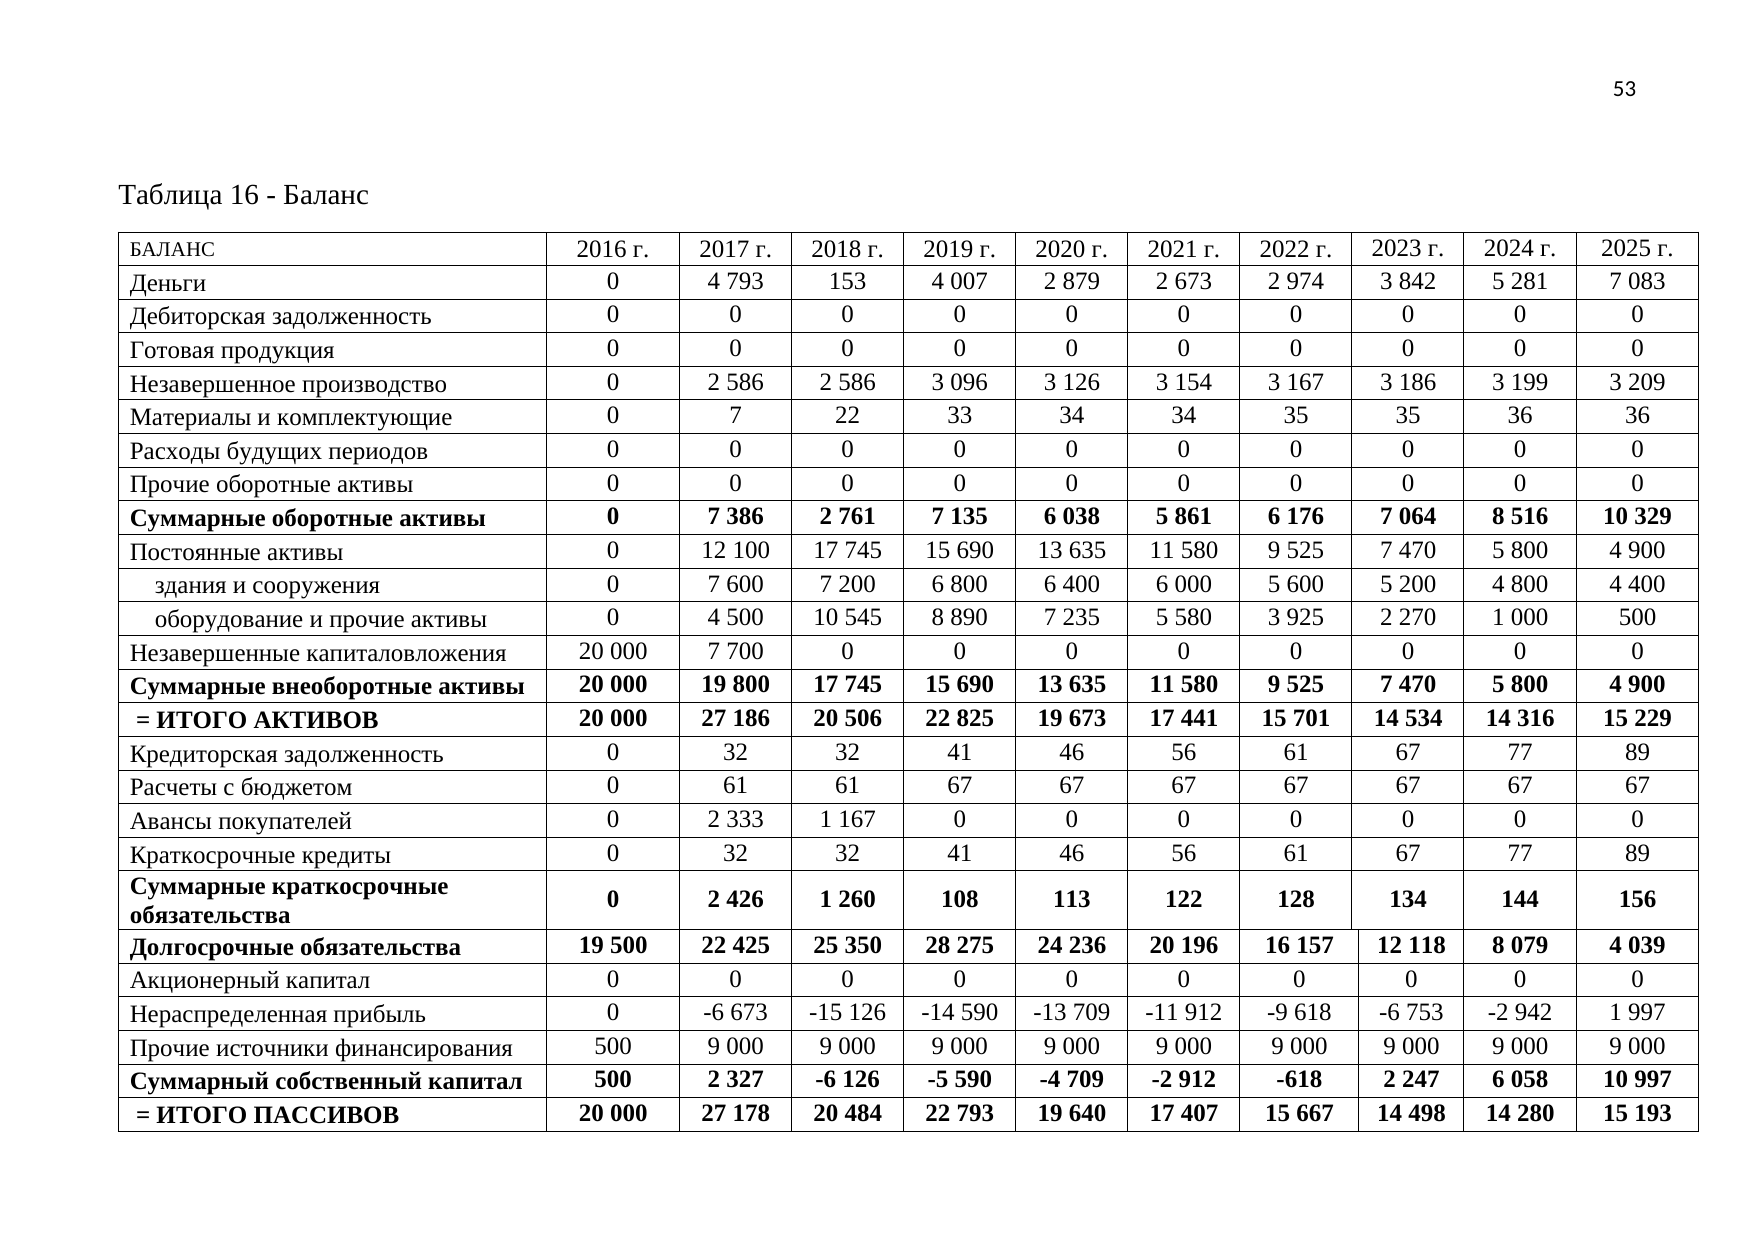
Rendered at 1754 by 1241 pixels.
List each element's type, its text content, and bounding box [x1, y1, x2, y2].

table_cell 156 [1577, 871, 1698, 929]
table_cell 32 [792, 838, 903, 870]
table_cell 22 425 [680, 930, 791, 963]
table_cell 0 [547, 434, 679, 467]
table_cell 7 [680, 400, 791, 433]
table_cell Расходы будущих периодов [119, 434, 546, 467]
table_cell 0 [1016, 964, 1127, 996]
table_cell 8 890 [904, 602, 1015, 635]
table_cell -9 618 [1240, 997, 1358, 1030]
table_cell 7 200 [792, 569, 903, 601]
table_cell 2 586 [792, 367, 903, 399]
table_cell 11 580 [1128, 535, 1239, 568]
table_cell Суммарные краткосрочные обязательства [119, 871, 546, 929]
table_cell 0 [1359, 964, 1463, 996]
table_header 2025 г. [1577, 233, 1698, 265]
table_cell 0 [1464, 636, 1576, 668]
table_cell Кредиторская задолженность [119, 737, 546, 769]
table_cell 33 [904, 400, 1015, 433]
table_cell 24 236 [1016, 930, 1127, 963]
table_cell 10 329 [1577, 501, 1698, 534]
table_cell 15 690 [904, 535, 1015, 568]
table_cell -2 942 [1464, 997, 1576, 1030]
table_cell 7 470 [1352, 535, 1463, 568]
table_cell 22 793 [904, 1098, 1015, 1131]
table_cell -6 753 [1359, 997, 1463, 1030]
table_cell 2 761 [792, 501, 903, 534]
table_cell 17 745 [792, 670, 903, 702]
table_cell 22 [792, 400, 903, 433]
text Таблица 16 - Баланс [118, 177, 1636, 211]
table_cell Суммарные внеоборотные активы [119, 670, 546, 702]
table_cell 77 [1464, 737, 1576, 769]
table_cell 108 [904, 871, 1015, 929]
table_cell 67 [1352, 771, 1463, 803]
table_cell 19 800 [680, 670, 791, 702]
table_cell 0 [1577, 964, 1698, 996]
table_cell 2 974 [1240, 266, 1351, 298]
table_cell 0 [1240, 333, 1351, 366]
table_cell 5 800 [1464, 670, 1576, 702]
table_cell = ИТОГО ПАССИВОВ [119, 1098, 546, 1131]
table_cell 19 500 [547, 930, 679, 963]
table_cell Суммарные оборотные активы [119, 501, 546, 534]
table_cell 0 [1128, 468, 1239, 500]
table_cell 0 [1464, 300, 1576, 332]
table_cell 3 925 [1240, 602, 1351, 635]
table_cell 77 [1464, 838, 1576, 870]
table_cell 9 525 [1240, 535, 1351, 568]
table_cell 67 [1352, 737, 1463, 769]
table_cell 7 700 [680, 636, 791, 668]
table_header 2016 г. [547, 233, 679, 265]
table_cell 9 000 [1016, 1031, 1127, 1063]
table_cell 0 [547, 300, 679, 332]
table_cell 0 [1240, 636, 1351, 668]
table_cell 56 [1128, 737, 1239, 769]
table_cell 32 [680, 838, 791, 870]
table_cell 1 997 [1577, 997, 1698, 1030]
table_cell 6 400 [1016, 569, 1127, 601]
table_cell Постоянные активы [119, 535, 546, 568]
table_cell 0 [792, 964, 903, 996]
table_header 2017 г. [680, 233, 791, 265]
table_cell 0 [680, 300, 791, 332]
table_cell 0 [680, 468, 791, 500]
table_cell 89 [1577, 838, 1698, 870]
table_header 2018 г. [792, 233, 903, 265]
table_cell 9 000 [792, 1031, 903, 1063]
table_cell 5 281 [1464, 266, 1576, 298]
table_cell 0 [1577, 636, 1698, 668]
table_cell 7 135 [904, 501, 1015, 534]
table_cell 0 [547, 367, 679, 399]
table_cell 0 [1128, 300, 1239, 332]
table_cell 20 000 [547, 670, 679, 702]
table_cell 0 [1464, 804, 1576, 837]
table_cell 0 [1240, 434, 1351, 467]
table_cell 1 260 [792, 871, 903, 929]
table_cell 0 [904, 636, 1015, 668]
table_header 2021 г. [1128, 233, 1239, 265]
table_cell 20 506 [792, 703, 903, 736]
table_cell Авансы покупателей [119, 804, 546, 837]
table_cell 144 [1464, 871, 1576, 929]
table_cell 34 [1128, 400, 1239, 433]
table_cell 0 [547, 602, 679, 635]
table_cell Готовая продукция [119, 333, 546, 366]
table_cell 0 [547, 535, 679, 568]
table_cell 500 [547, 1065, 679, 1097]
table_cell 0 [792, 636, 903, 668]
table_cell 0 [1352, 804, 1463, 837]
table_cell 20 000 [547, 703, 679, 736]
table_cell 1 000 [1464, 602, 1576, 635]
table_cell -2 912 [1128, 1065, 1239, 1097]
table_cell 0 [1577, 434, 1698, 467]
table_cell -4 709 [1016, 1065, 1127, 1097]
table_cell 9 000 [1464, 1031, 1576, 1063]
table_cell 4 800 [1464, 569, 1576, 601]
table_cell 5 200 [1352, 569, 1463, 601]
table_cell 7 064 [1352, 501, 1463, 534]
table_cell 13 635 [1016, 535, 1127, 568]
table_cell 36 [1577, 400, 1698, 433]
table_cell 3 842 [1352, 266, 1463, 298]
table_cell 0 [1128, 636, 1239, 668]
table_cell 2 333 [680, 804, 791, 837]
table_cell 0 [1352, 333, 1463, 366]
table_cell 113 [1016, 871, 1127, 929]
table_cell 22 825 [904, 703, 1015, 736]
table_cell Прочие оборотные активы [119, 468, 546, 500]
table_cell 0 [1577, 804, 1698, 837]
table_cell 14 534 [1352, 703, 1463, 736]
table_cell Материалы и комплектующие [119, 400, 546, 433]
table_cell 34 [1016, 400, 1127, 433]
table_cell Незавершенные капиталовложения [119, 636, 546, 668]
table_cell 7 083 [1577, 266, 1698, 298]
table_cell 7 470 [1352, 670, 1463, 702]
table_cell 6 058 [1464, 1065, 1576, 1097]
table_cell 4 500 [680, 602, 791, 635]
table_cell 14 498 [1359, 1098, 1463, 1131]
table_cell оборудование и прочие активы [119, 602, 546, 635]
table_cell 3 209 [1577, 367, 1698, 399]
table_cell 500 [1577, 602, 1698, 635]
table_cell 6 000 [1128, 569, 1239, 601]
table_cell 153 [792, 266, 903, 298]
table_cell 0 [547, 838, 679, 870]
table_cell Расчеты с бюджетом [119, 771, 546, 803]
table_cell Суммарный собственный капитал [119, 1065, 546, 1097]
table_cell -6 673 [680, 997, 791, 1030]
table_cell 3 154 [1128, 367, 1239, 399]
table_cell 0 [904, 300, 1015, 332]
table_cell 0 [547, 997, 679, 1030]
table_cell 0 [904, 468, 1015, 500]
table_cell 56 [1128, 838, 1239, 870]
table_cell 0 [1352, 468, 1463, 500]
table_cell 15 193 [1577, 1098, 1698, 1131]
table_cell 9 000 [1359, 1031, 1463, 1063]
table_cell 0 [680, 333, 791, 366]
table_cell 14 280 [1464, 1098, 1576, 1131]
table_cell 17 441 [1128, 703, 1239, 736]
table_cell 9 525 [1240, 670, 1351, 702]
table_cell 0 [547, 964, 679, 996]
table_cell 122 [1128, 871, 1239, 929]
table_cell 0 [547, 501, 679, 534]
table_cell 17 407 [1128, 1098, 1239, 1131]
table_cell 0 [904, 804, 1015, 837]
table_cell 0 [547, 266, 679, 298]
table_cell 12 100 [680, 535, 791, 568]
table_header 2019 г. [904, 233, 1015, 265]
table_cell 5 580 [1128, 602, 1239, 635]
table_cell 20 000 [547, 636, 679, 668]
table_cell 3 126 [1016, 367, 1127, 399]
table_cell 0 [1464, 964, 1576, 996]
table_cell 0 [680, 964, 791, 996]
table_cell 46 [1016, 838, 1127, 870]
table_cell 0 [792, 300, 903, 332]
table_cell 0 [1016, 468, 1127, 500]
table_cell 0 [1128, 333, 1239, 366]
table_cell 4 007 [904, 266, 1015, 298]
table_header 2022 г. [1240, 233, 1351, 265]
table_cell 0 [1240, 964, 1358, 996]
table_cell 2 879 [1016, 266, 1127, 298]
table_cell 5 800 [1464, 535, 1576, 568]
table_cell 0 [904, 964, 1015, 996]
table_cell 19 640 [1016, 1098, 1127, 1131]
table_cell 0 [547, 468, 679, 500]
table_cell 10 545 [792, 602, 903, 635]
table_cell 0 [1016, 333, 1127, 366]
table_cell 27 178 [680, 1098, 791, 1131]
table_cell 15 690 [904, 670, 1015, 702]
table_cell 0 [1464, 434, 1576, 467]
table_header 2023 г. [1352, 233, 1463, 265]
table_cell 0 [547, 737, 679, 769]
table_cell 20 196 [1128, 930, 1239, 963]
table_cell 19 673 [1016, 703, 1127, 736]
table_cell 4 900 [1577, 535, 1698, 568]
table_cell 0 [1016, 434, 1127, 467]
table_cell 0 [1128, 804, 1239, 837]
table_cell 14 316 [1464, 703, 1576, 736]
table_cell 500 [547, 1031, 679, 1063]
table_cell 11 580 [1128, 670, 1239, 702]
table_cell 46 [1016, 737, 1127, 769]
table_cell -14 590 [904, 997, 1015, 1030]
table_cell 0 [1577, 300, 1698, 332]
table_cell 7 600 [680, 569, 791, 601]
table_cell 61 [1240, 737, 1351, 769]
table_header 2024 г. [1464, 233, 1576, 265]
table_cell 9 000 [1128, 1031, 1239, 1063]
table_cell здания и сооружения [119, 569, 546, 601]
table_cell 67 [1128, 771, 1239, 803]
table_cell 2 270 [1352, 602, 1463, 635]
table_cell 3 167 [1240, 367, 1351, 399]
table_cell 6 176 [1240, 501, 1351, 534]
table_cell 9 000 [904, 1031, 1015, 1063]
table_cell 0 [1352, 636, 1463, 668]
table_cell 0 [1016, 804, 1127, 837]
table_cell 20 484 [792, 1098, 903, 1131]
table_cell 27 186 [680, 703, 791, 736]
table_cell 0 [547, 871, 679, 929]
table_cell 9 000 [1240, 1031, 1358, 1063]
table_cell 32 [680, 737, 791, 769]
table_header БАЛАНС [119, 233, 546, 265]
table_cell 0 [1016, 300, 1127, 332]
table_cell -15 126 [792, 997, 903, 1030]
table_cell 2 586 [680, 367, 791, 399]
table_cell 67 [1016, 771, 1127, 803]
table_cell 4 793 [680, 266, 791, 298]
table_cell 0 [1240, 300, 1351, 332]
table_cell 7 235 [1016, 602, 1127, 635]
table_cell = ИТОГО АКТИВОВ [119, 703, 546, 736]
table_cell 2 327 [680, 1065, 791, 1097]
table_cell -13 709 [1016, 997, 1127, 1030]
table_cell 2 247 [1359, 1065, 1463, 1097]
table_cell 0 [1352, 300, 1463, 332]
table_cell 0 [547, 333, 679, 366]
table_cell 15 229 [1577, 703, 1698, 736]
table_cell 15 667 [1240, 1098, 1358, 1131]
table_cell 0 [792, 468, 903, 500]
table_cell Краткосрочные кредиты [119, 838, 546, 870]
table_cell 41 [904, 838, 1015, 870]
table_cell 67 [1464, 771, 1576, 803]
table_cell 35 [1240, 400, 1351, 433]
table_cell 3 096 [904, 367, 1015, 399]
table_cell 16 157 [1240, 930, 1358, 963]
table_cell 0 [792, 333, 903, 366]
table_cell 0 [1352, 434, 1463, 467]
table_cell 0 [547, 400, 679, 433]
table_cell 0 [1577, 468, 1698, 500]
table_cell 35 [1352, 400, 1463, 433]
table_cell 4 900 [1577, 670, 1698, 702]
table_cell 3 186 [1352, 367, 1463, 399]
table_cell 0 [680, 434, 791, 467]
table_cell 67 [1577, 771, 1698, 803]
table_cell 134 [1352, 871, 1463, 929]
table_cell Акционерный капитал [119, 964, 546, 996]
table_cell Нераспределенная прибыль [119, 997, 546, 1030]
table_cell -11 912 [1128, 997, 1239, 1030]
table_cell 67 [1352, 838, 1463, 870]
table_header 2020 г. [1016, 233, 1127, 265]
table_cell -6 126 [792, 1065, 903, 1097]
table_cell 61 [792, 771, 903, 803]
table_cell Деньги [119, 266, 546, 298]
table_cell 0 [1016, 636, 1127, 668]
table_cell 0 [1128, 434, 1239, 467]
table_cell 8 079 [1464, 930, 1576, 963]
table_cell 0 [1464, 468, 1576, 500]
table_cell 41 [904, 737, 1015, 769]
table_cell 128 [1240, 871, 1351, 929]
table_cell 0 [1128, 964, 1239, 996]
table_cell 15 701 [1240, 703, 1351, 736]
table_cell 32 [792, 737, 903, 769]
table_cell 0 [547, 804, 679, 837]
table_cell 0 [547, 569, 679, 601]
table_cell 36 [1464, 400, 1576, 433]
table_cell 67 [904, 771, 1015, 803]
table_cell 0 [547, 771, 679, 803]
table_cell -5 590 [904, 1065, 1015, 1097]
table_cell 0 [904, 434, 1015, 467]
table_cell 17 745 [792, 535, 903, 568]
table_cell 20 000 [547, 1098, 679, 1131]
table_cell 3 199 [1464, 367, 1576, 399]
table_cell 1 167 [792, 804, 903, 837]
table_cell 6 038 [1016, 501, 1127, 534]
table_cell 0 [1577, 333, 1698, 366]
table_cell 0 [792, 434, 903, 467]
table_cell -618 [1240, 1065, 1358, 1097]
table_cell 0 [1240, 804, 1351, 837]
table_cell 12 118 [1359, 930, 1463, 963]
table_cell 10 997 [1577, 1065, 1698, 1097]
table_cell 4 400 [1577, 569, 1698, 601]
table_cell 28 275 [904, 930, 1015, 963]
table_cell 61 [680, 771, 791, 803]
table_cell Дебиторская задолженность [119, 300, 546, 332]
table_cell 2 673 [1128, 266, 1239, 298]
table_cell 89 [1577, 737, 1698, 769]
table_cell 9 000 [680, 1031, 791, 1063]
table_cell 7 386 [680, 501, 791, 534]
table_cell 0 [904, 333, 1015, 366]
table_cell 5 600 [1240, 569, 1351, 601]
table_cell 0 [1240, 468, 1351, 500]
table_cell Долгосрочные обязательства [119, 930, 546, 963]
table_cell 6 800 [904, 569, 1015, 601]
table_cell 4 039 [1577, 930, 1698, 963]
table_cell 13 635 [1016, 670, 1127, 702]
table_cell 67 [1240, 771, 1351, 803]
table_cell 0 [1464, 333, 1576, 366]
table_cell 8 516 [1464, 501, 1576, 534]
table_cell 61 [1240, 838, 1351, 870]
table_cell Незавершенное производство [119, 367, 546, 399]
table_cell Прочие источники финансирования [119, 1031, 546, 1063]
table_cell 5 861 [1128, 501, 1239, 534]
table_cell 2 426 [680, 871, 791, 929]
table_cell 9 000 [1577, 1031, 1698, 1063]
table_cell 25 350 [792, 930, 903, 963]
